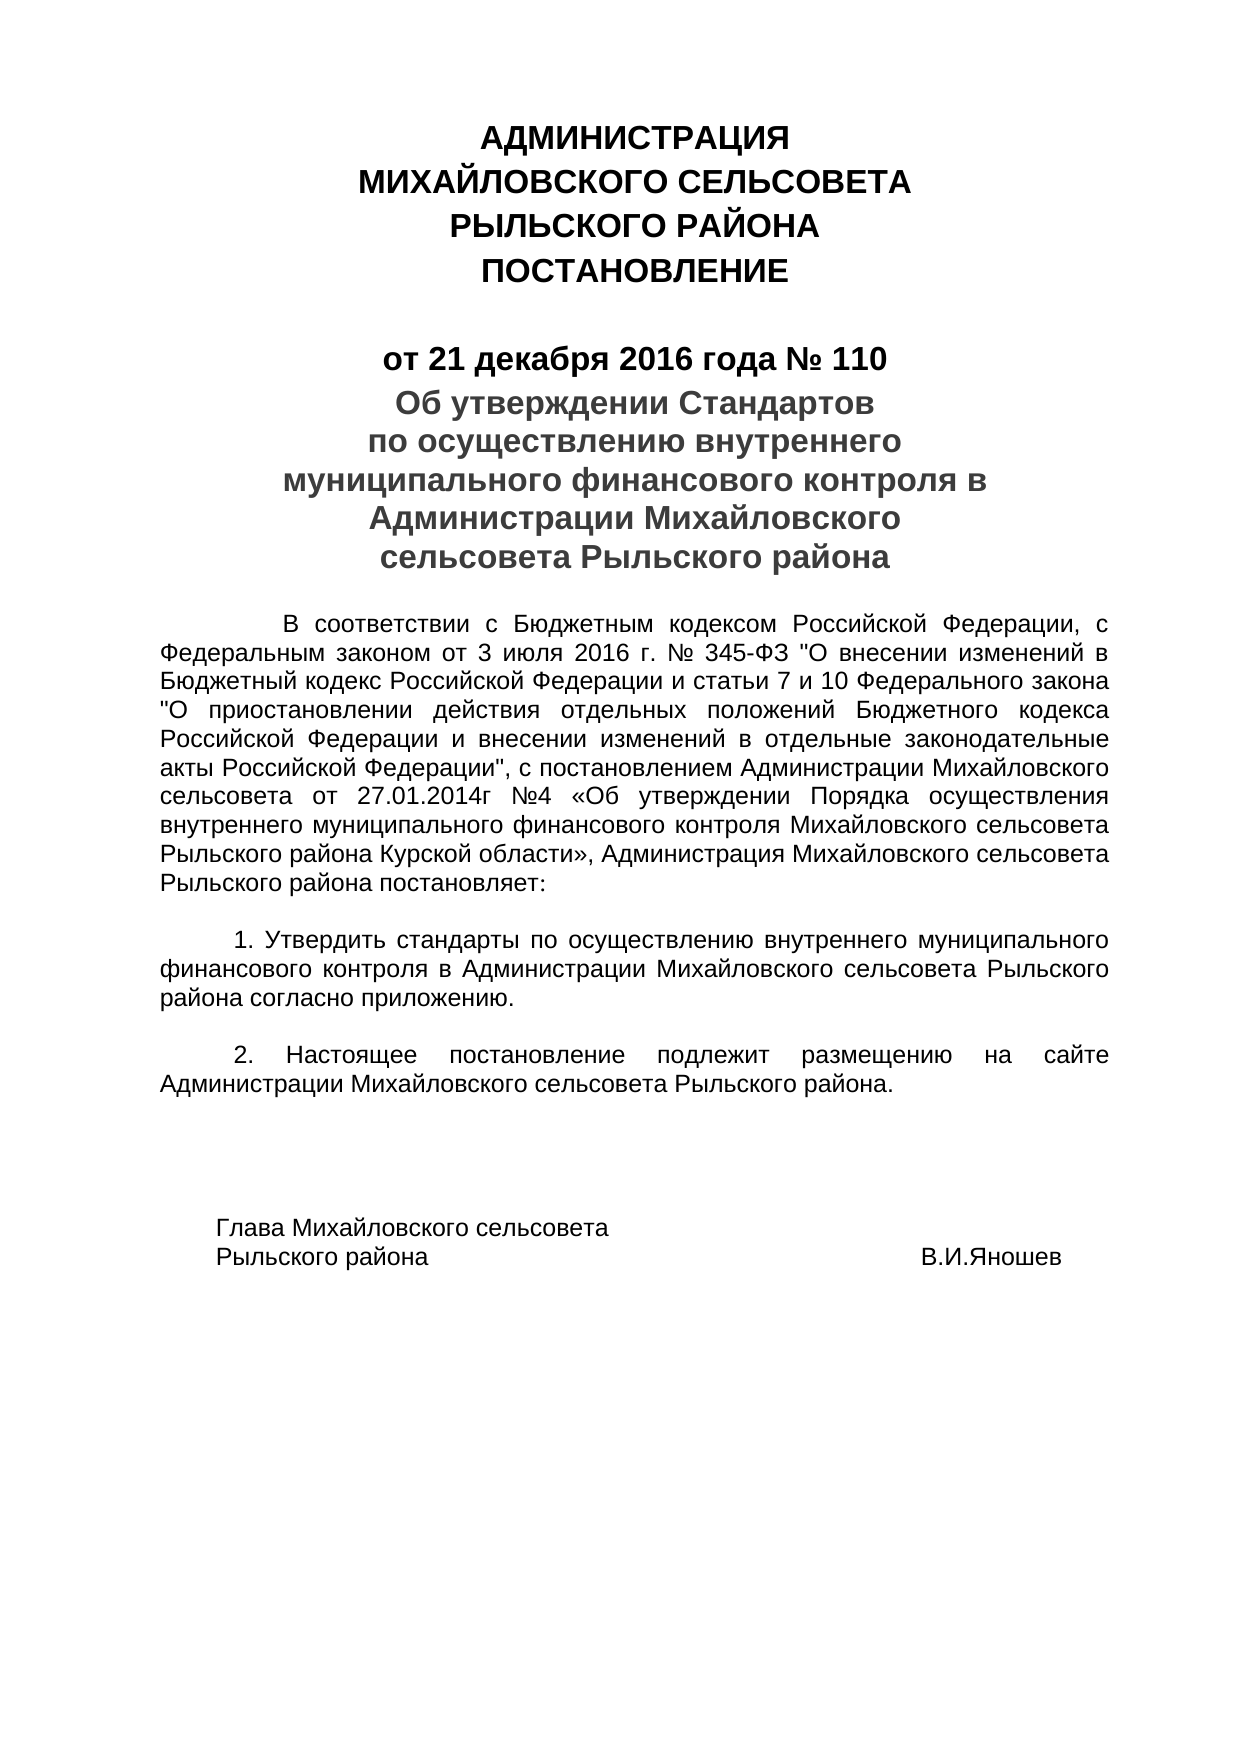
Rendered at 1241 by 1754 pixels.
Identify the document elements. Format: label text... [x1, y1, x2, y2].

text 1. Утвердить стандарты по осуществлению внутреннего муниципального финансового контроля в Администрации Михайловского сельсовета Рыльского района согласно приложению. [159, 925, 1110, 1011]
text ПОСТАНОВЛЕНИЕ [159, 251, 1110, 289]
text от 21 декабря 2016 года № 110 [159, 339, 1110, 377]
text 2. Настоящее постановление подлежит размещению на сайте Администрации Михайловского сельсовета Рыльского района. [159, 1040, 1110, 1098]
text муниципального финансового контроля в [159, 460, 1110, 498]
text РЫЛЬСКОГО РАЙОНА [159, 206, 1110, 245]
text В соответствии с Бюджетным кодексом Российской Федерации, с Федеральным законом от 3 июля . № 345-ФЗ "О внесении изменений в Бюджетный кодекс Российской Федерации и статьи 7 и 10 Федерального закона "О приостановлении действия отдельных положений Бюджетного кодекса Российской Федерации и внесении изменений в отдельные законодательные акты Российской Федерации", с постановлением Администрации Михайловского сельсовета от 27.01.2014г №4 «Об утверждении Порядка осуществления внутреннего муниципального финансового контроля Михайловского сельсовета Рыльского района Курской области», Администрация Михайловского сельсовета Рыльского района постановляет: [159, 609, 1110, 896]
text сельсовета Рыльского района [159, 537, 1110, 575]
text Об утверждении Стандартов [159, 383, 1110, 422]
text Администрации Михайловского [159, 498, 1110, 537]
text по осуществлению внутреннего [159, 422, 1110, 460]
text МИХАЙЛОВСКОГО СЕЛЬСОВЕТА [159, 162, 1110, 201]
text Глава Михайловского сельсовета [159, 1213, 1110, 1241]
text АДМИНИСТРАЦИЯ [159, 118, 1110, 157]
text Рыльского района В.И.Яношев [159, 1241, 1110, 1270]
